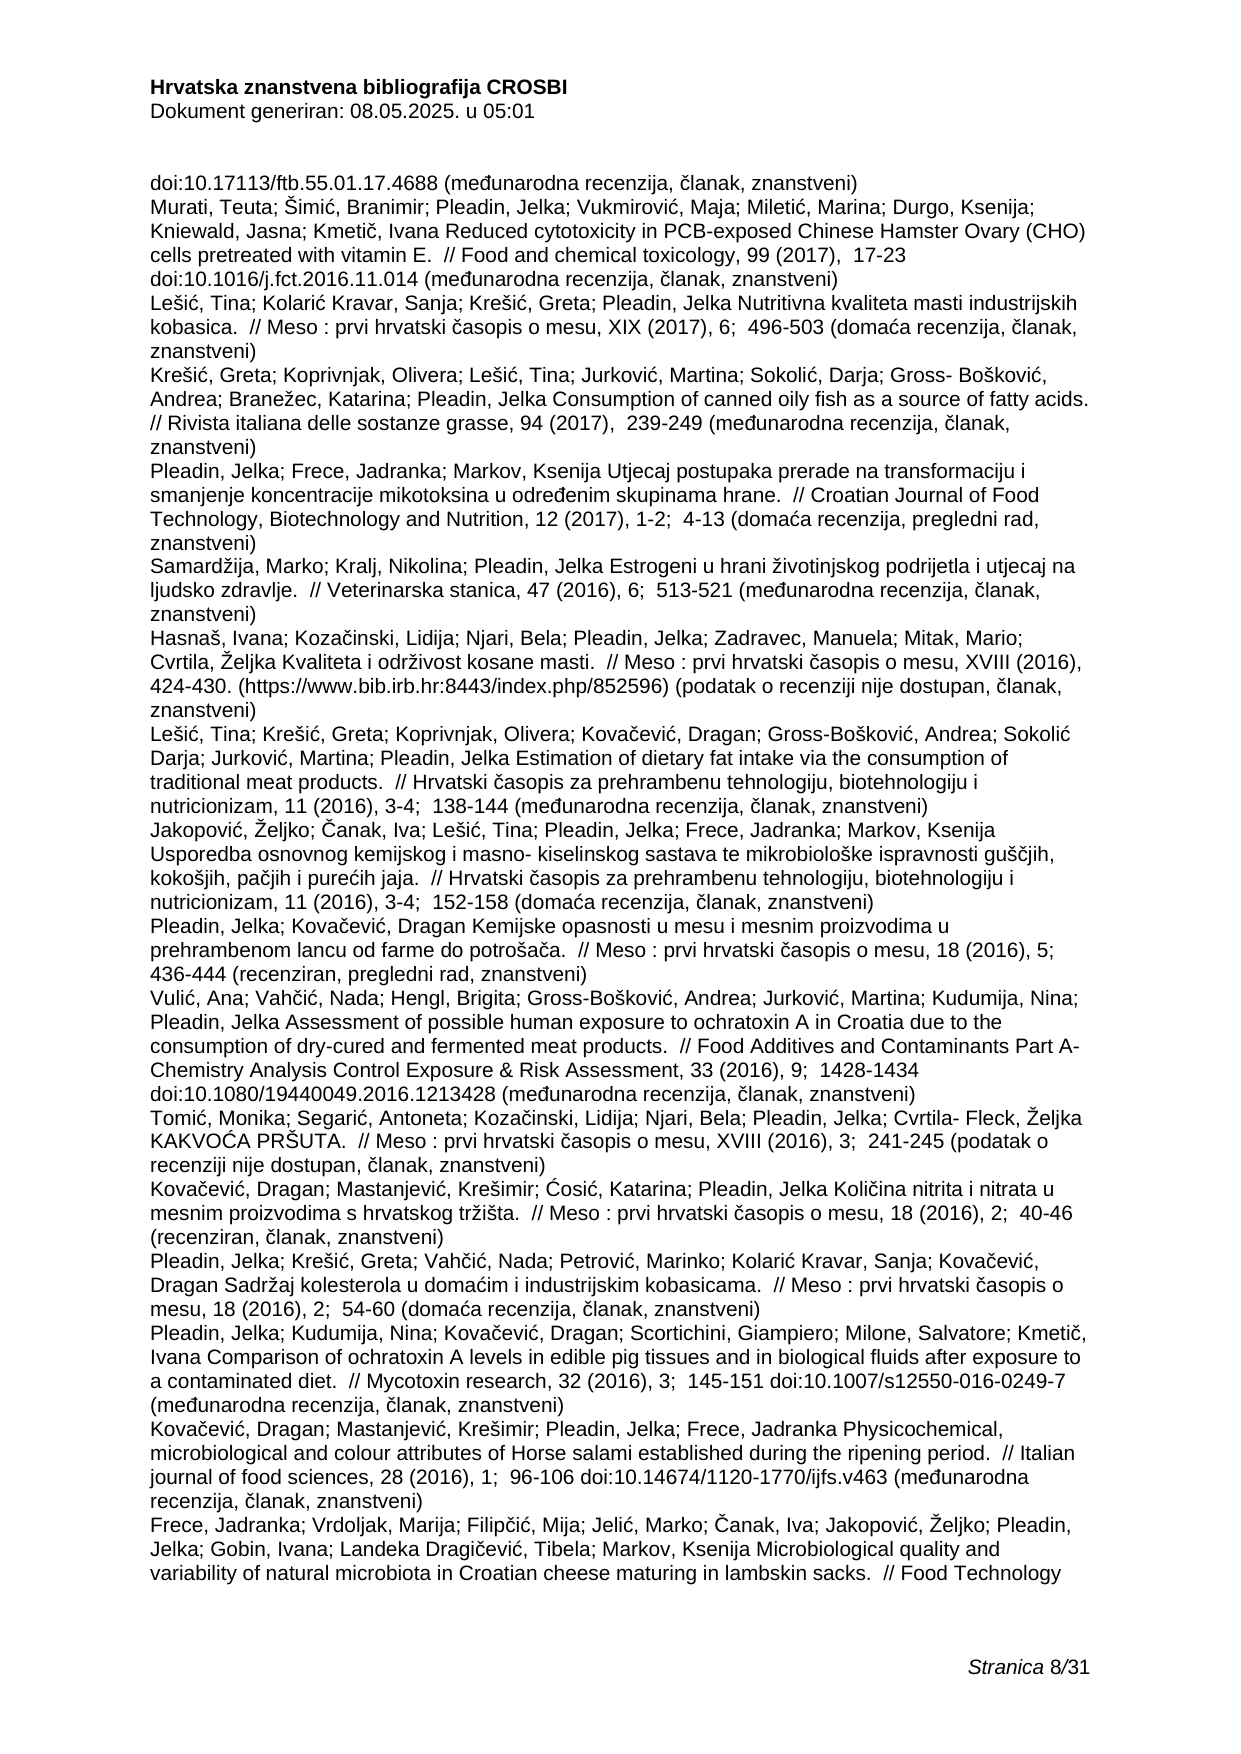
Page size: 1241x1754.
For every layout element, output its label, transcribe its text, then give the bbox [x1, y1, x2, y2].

text Pleadin, Jelka; Frece, Jadranka; Markov, Ksenija [150, 458, 1090, 554]
text Vulić, Ana; Vahčić, Nada; Hengl, Brigita; Gross-Bošković, Andrea; Jurković, Martina; Kudumija, Nina; Pleadin, Jelka [150, 986, 1090, 1105]
text Lešić, Tina; Krešić, Greta; Koprivnjak, Olivera; Kovačević, Dragan; Gross-Bošković, Andrea; Sokolić Darja; Jurković, Martina; Pleadin, Jelka [150, 722, 1090, 818]
text Kovačević, Dragan; Mastanjević, Krešimir; Ćosić, Katarina; Pleadin, Jelka [150, 1177, 1090, 1249]
text Krešić, Greta; Koprivnjak, Olivera; Lešić, Tina; Jurković, Martina; Sokolić, Darja; Gross- Bošković, Andrea; Branežec, Katarina; Pleadin, Jelka [150, 363, 1090, 458]
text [150, 1513, 1090, 1584]
text Tomić, Monika; Segarić, Antoneta; Kozačinski, Lidija; Njari, Bela; Pleadin, Jelka; Cvrtila- Fleck, Željka [150, 1105, 1090, 1177]
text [150, 171, 1090, 195]
text Hasnaš, Ivana; Kozačinski, Lidija; Njari, Bela; Pleadin, Jelka; Zadravec, Manuela; Mitak, Mario; Cvrtila, Željka [150, 626, 1090, 722]
text Jakopović, Željko; Čanak, Iva; Lešić, Tina; Pleadin, Jelka; Frece, Jadranka; Markov, Ksenija [150, 818, 1090, 914]
text Kovačević, Dragan; Mastanjević, Krešimir; Pleadin, Jelka; Frece, Jadranka [150, 1417, 1090, 1513]
text Lešić, Tina; Kolarić Kravar, Sanja; Krešić, Greta; Pleadin, Jelka [150, 291, 1090, 363]
text Samardžija, Marko; Kralj, Nikolina; Pleadin, Jelka [150, 554, 1090, 626]
text Pleadin, Jelka; Kovačević, Dragan [150, 914, 1090, 986]
text Pleadin, Jelka; Kudumija, Nina; Kovačević, Dragan; Scortichini, Giampiero; Milone, Salvatore; Kmetič, Ivana [150, 1321, 1090, 1417]
text Pleadin, Jelka; Krešić, Greta; Vahčić, Nada; Petrović, Marinko; Kolarić Kravar, Sanja; Kovačević, Dragan [150, 1249, 1090, 1321]
text Murati, Teuta; Šimić, Branimir; Pleadin, Jelka; Vukmirović, Maja; Miletić, Marina; Durgo, Ksenija; Kniewald, Jasna; Kmetič, Ivana [150, 195, 1090, 291]
